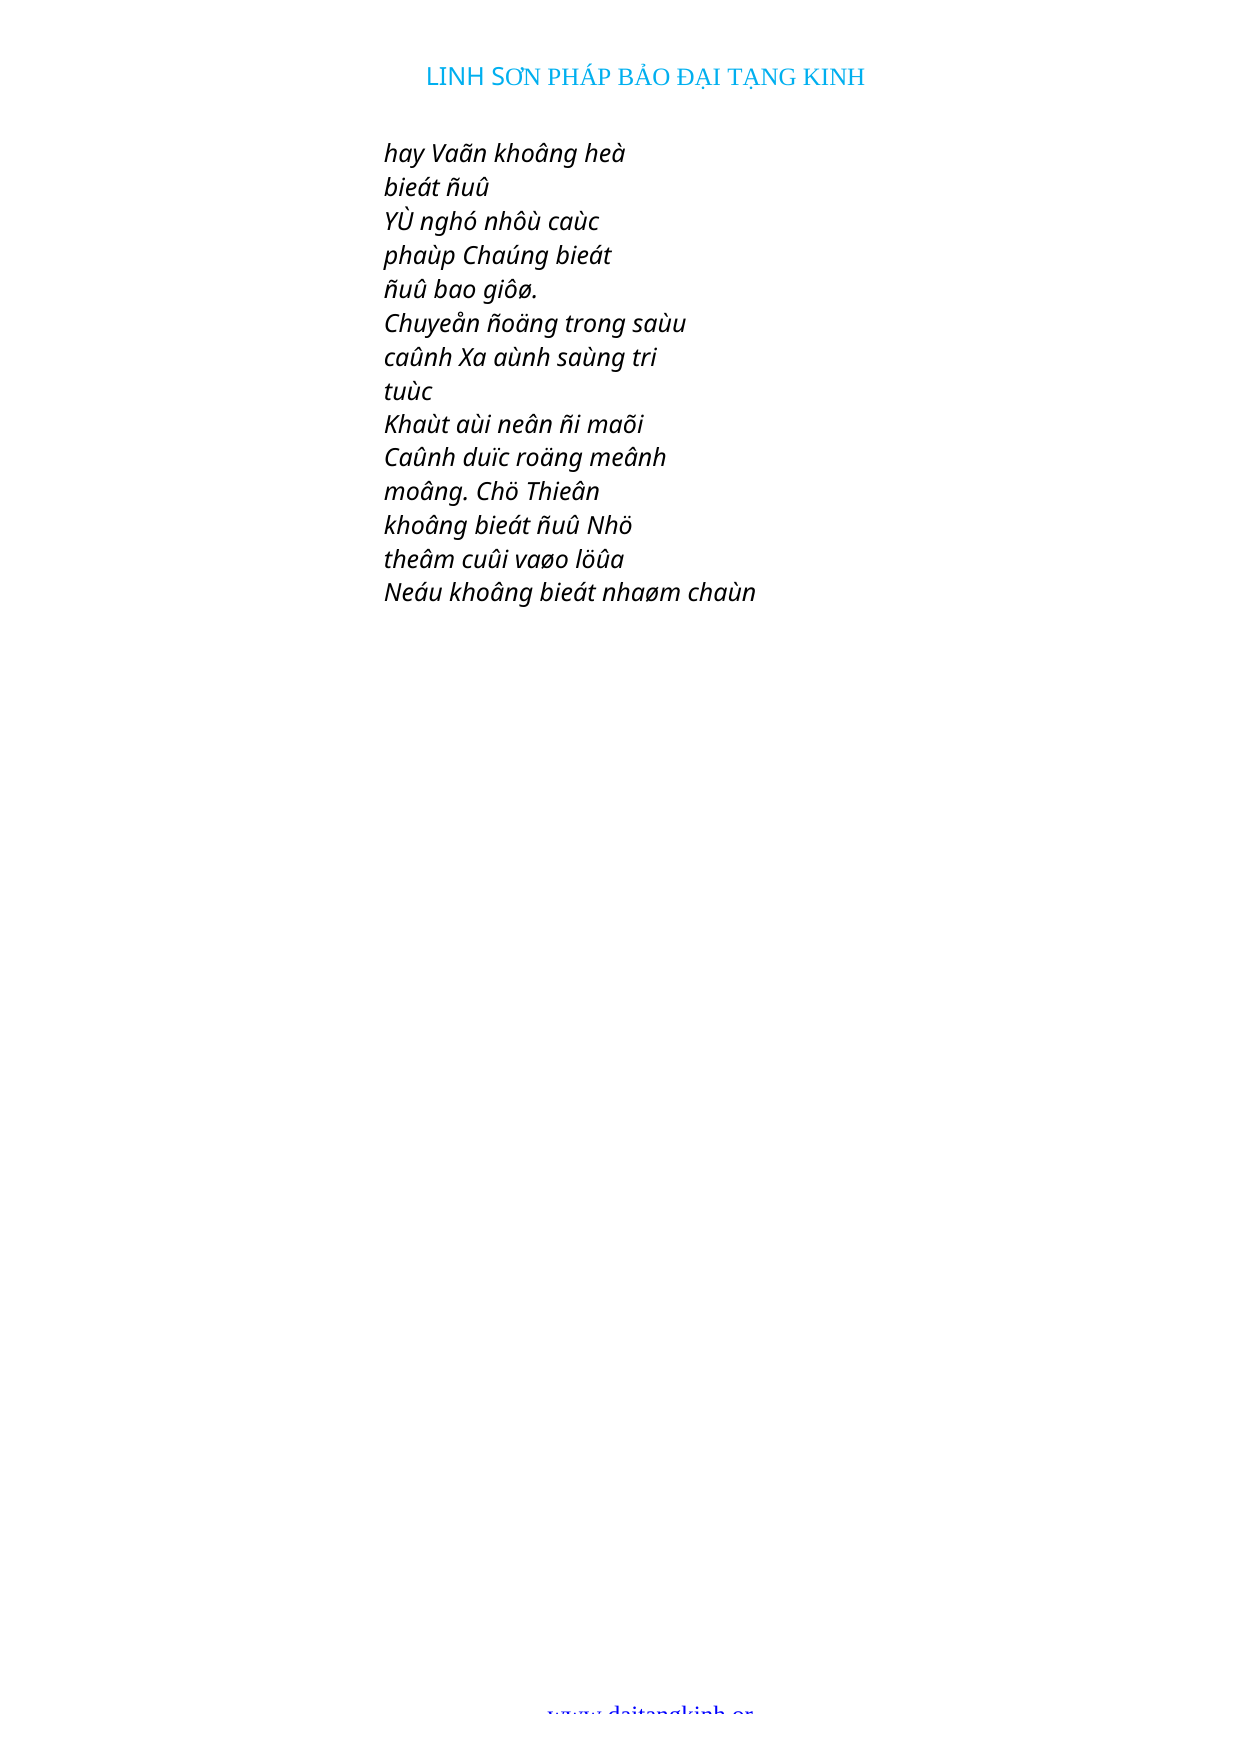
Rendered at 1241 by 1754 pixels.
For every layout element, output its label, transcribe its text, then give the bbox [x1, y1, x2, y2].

text YÙ nghó nhôù caùc phaùp Chaúng bieát ñuû bao giôø. [384, 203, 649, 306]
text Khaùt aùi neân ñi maõi [384, 408, 1105, 440]
text Neáu khoâng bieát nhaøm chaùn [384, 576, 1105, 608]
text Caûnh duïc roäng meânh moâng. Chö Thieân khoâng bieát ñuû Nhö theâm cuûi vaøo löûa [384, 440, 673, 576]
text Chuyeån ñoäng trong saùu caûnh Xa aùnh saùng tri tuùc [384, 306, 704, 408]
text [384, 135, 649, 203]
